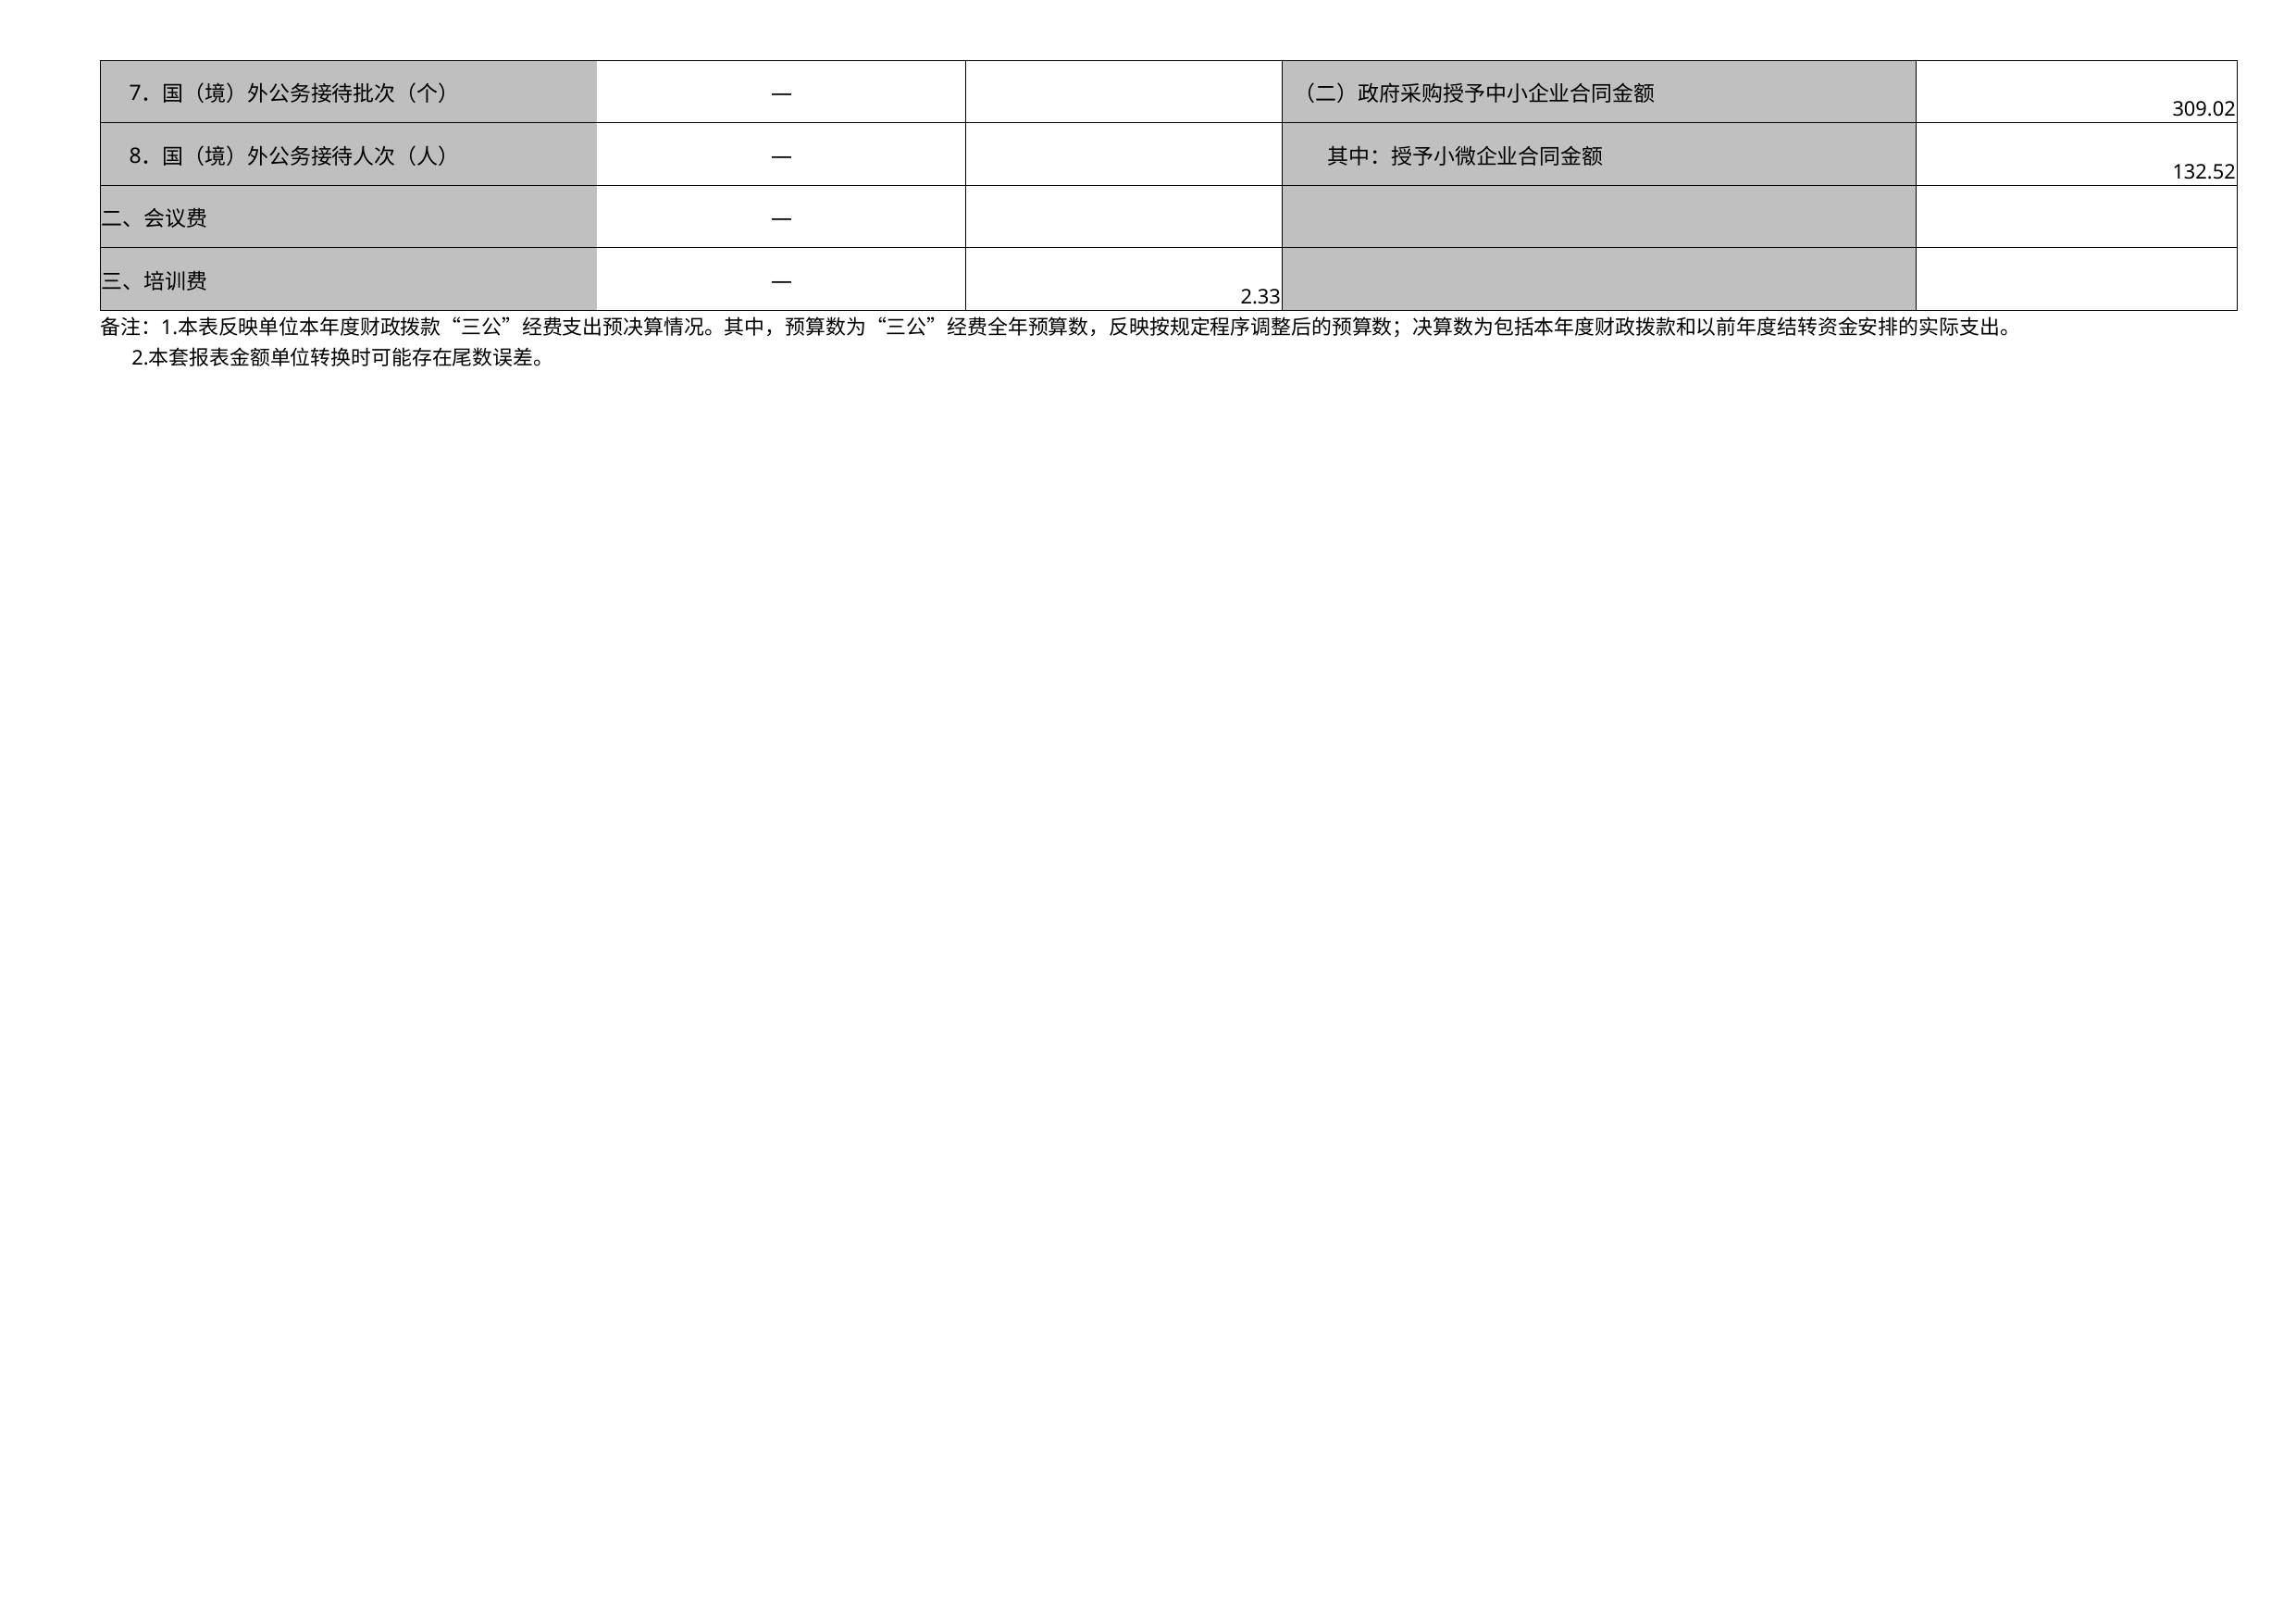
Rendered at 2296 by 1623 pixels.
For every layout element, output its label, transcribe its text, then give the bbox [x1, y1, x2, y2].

table_cell 其中：授予小微企业合同金额 [1283, 123, 1916, 185]
table_cell [1917, 248, 2237, 310]
table_cell 三、培训费 [101, 248, 597, 310]
table_cell [966, 61, 1282, 122]
table_cell [1283, 186, 1916, 247]
text 备注：1.本表反映单位本年度财政拨款“三公”经费支出预决算情况。其中，预算数为“三公”经费全年预算数，反映按规定程序调整后的预算数；决算数为包括本年度财政拨款和以前年度结转资金安排的实际支出。 2.本套报表金额单位转换时可能存在尾数误差。 [100, 311, 2252, 461]
table_cell — [597, 61, 965, 122]
table_cell [966, 123, 1282, 185]
table_cell 7．国（境）外公务接待批次（个） [101, 61, 597, 122]
table_cell 2.33 [966, 248, 1282, 310]
table_cell [966, 186, 1282, 247]
table_cell 8．国（境）外公务接待人次（人） [101, 123, 597, 185]
table_cell [1283, 248, 1916, 310]
table_cell — [597, 186, 965, 247]
table_cell 309.02 [1917, 61, 2237, 122]
table_cell （二）政府采购授予中小企业合同金额 [1283, 61, 1916, 122]
table_cell — [597, 248, 965, 310]
table_cell 二、会议费 [101, 186, 597, 247]
table_cell — [597, 123, 965, 185]
table_cell 132.52 [1917, 123, 2237, 185]
table_cell [1917, 186, 2237, 247]
